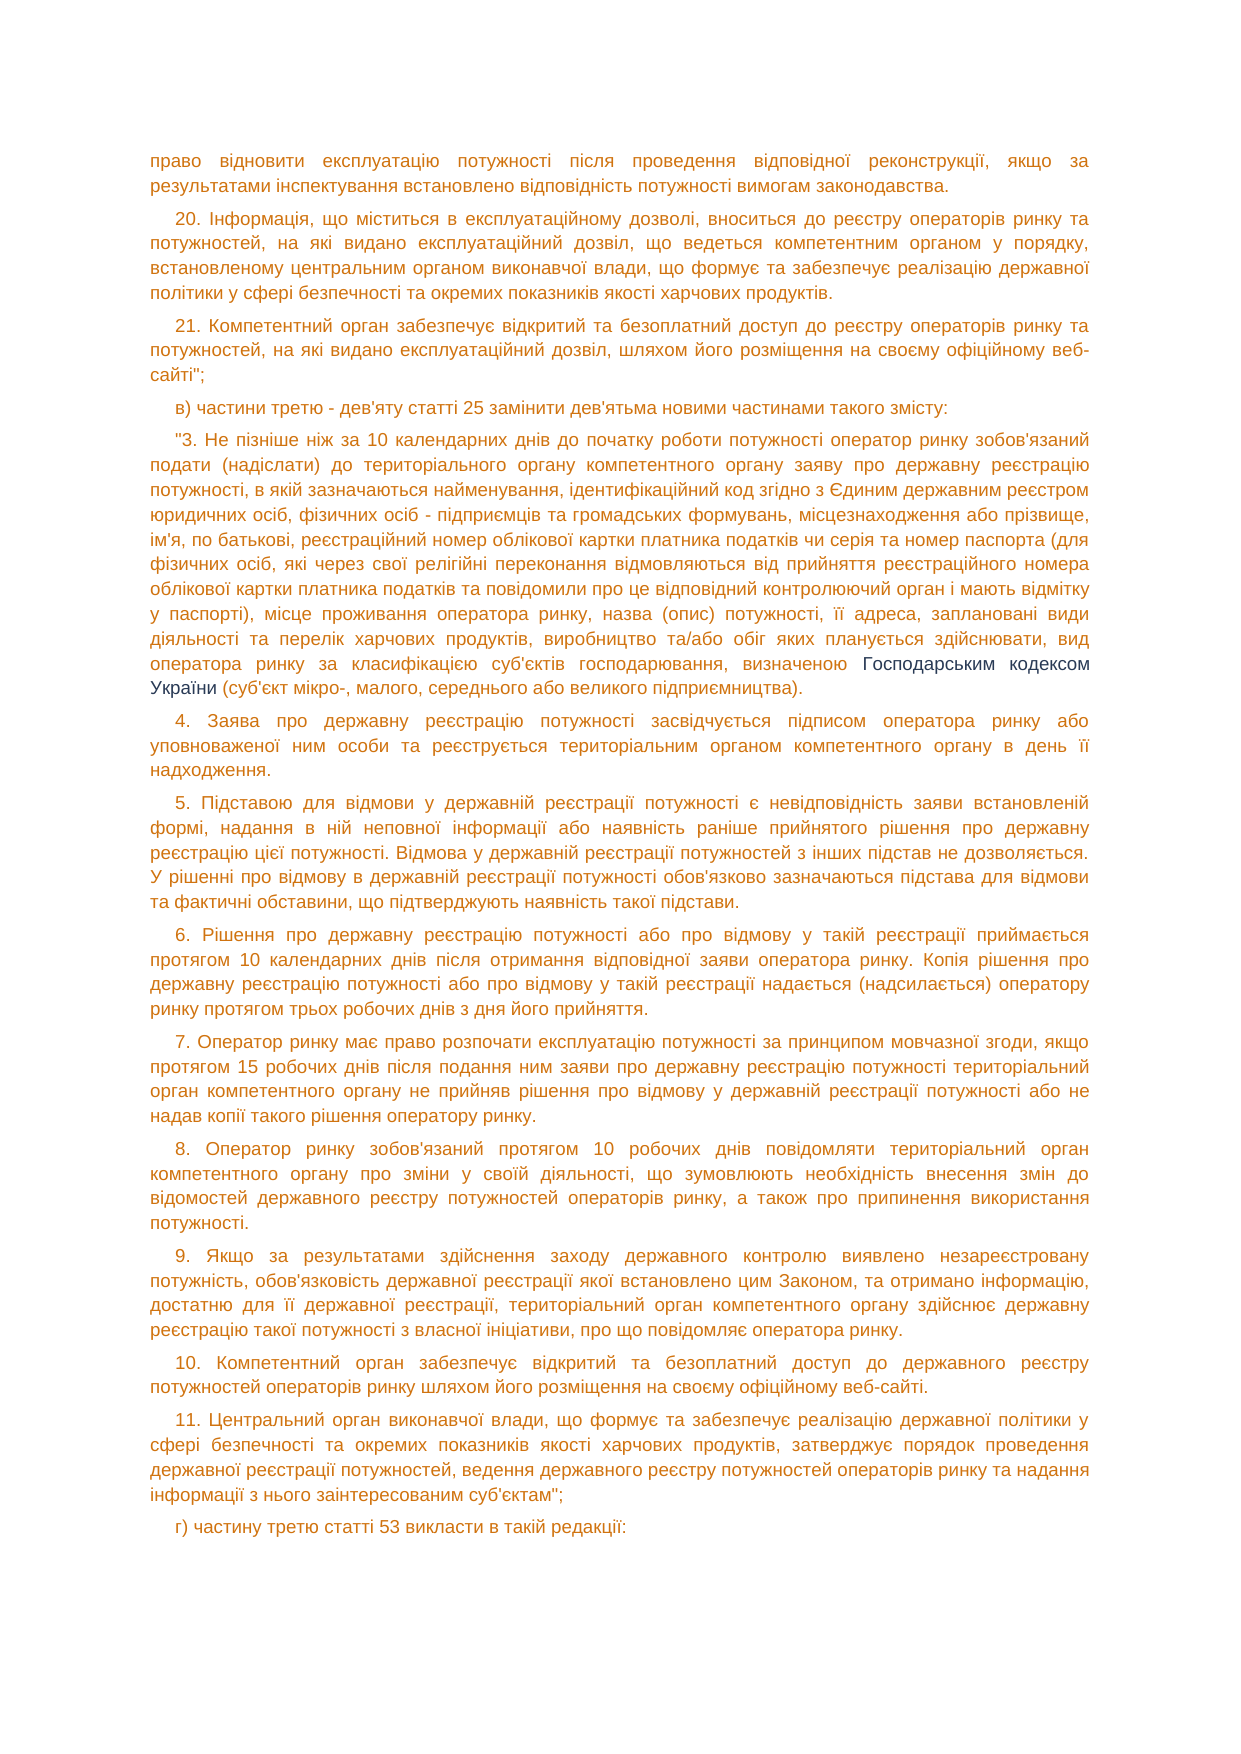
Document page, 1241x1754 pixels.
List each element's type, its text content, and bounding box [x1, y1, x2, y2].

text "3. Не пізніше ніж за 10 календарних днів до початку роботи потужності оператор ринку зобов'язаний подати (надіслати) до територіального органу компетентного органу заяву про державну реєстрацію потужності, в якій зазначаються найменування, ідентифікаційний код згідно з Єдиним державним реєстром юридичних осіб, фізичних осіб - підприємців та громадських формувань, місцезнаходження або прізвище, ім'я, по батькові, реєстраційний номер облікової картки платника податків чи серія та номер паспорта (для фізичних осіб, які через свої релігійні переконання відмовляються від прийняття реєстраційного номера облікової картки платника податків та повідомили про це відповідний контролюючий орган і мають відмітку у паспорті), місце проживання оператора ринку, назва (опис) потужності, її адреса, заплановані види діяльності та перелік харчових продуктів, виробництво та/або обіг яких планується здійснювати, вид оператора ринку за класифікацією суб'єктів господарювання, визначеною Господарським кодексом України (суб'єкт мікро-, малого, середнього або великого підприємництва). [150, 429, 1090, 699]
text 8. Оператор ринку зобов'язаний протягом 10 робочих днів повідомляти територіальний орган компетентного органу про зміни у своїй діяльності, що зумовлюють необхідність внесення змін до відомостей державного реєстру потужностей операторів ринку, а також про припинення використання потужності. [150, 1138, 1090, 1233]
text 11. Центральний орган виконавчої влади, що формує та забезпечує реалізацію державної політики у сфері безпечності та окремих показників якості харчових продуктів, затверджує порядок проведення державної реєстрації потужностей, ведення державного реєстру потужностей операторів ринку та надання інформації з нього заінтересованим суб'єктам"; [150, 1409, 1090, 1505]
text 5. Підставою для відмови у державній реєстрації потужності є невідповідність заяви встановленій формі, надання в ній неповної інформації або наявність раніше прийнятого рішення про державну реєстрацію цієї потужності. Відмова у державній реєстрації потужностей з інших підстав не дозволяється. У рішенні про відмову в державній реєстрації потужності обов'язково зазначаються підстава для відмови та фактичні обставини, що підтверджують наявність такої підстави. [150, 792, 1090, 913]
text 21. Компетентний орган забезпечує відкритий та безоплатний доступ до реєстру операторів ринку та потужностей, на які видано експлуатаційний дозвіл, шляхом його розміщення на своєму офіційному веб-сайті"; [150, 314, 1090, 386]
text 7. Оператор ринку має право розпочати експлуатацію потужності за принципом мовчазної згоди, якщо протягом 15 робочих днів після подання ним заяви про державну реєстрацію потужності територіальний орган компетентного органу не прийняв рішення про відмову у державній реєстрації потужності або не надав копії такого рішення оператору ринку. [150, 1031, 1090, 1127]
text 10. Компетентний орган забезпечує відкритий та безоплатний доступ до державного реєстру потужностей операторів ринку шляхом його розміщення на своєму офіційному веб-сайті. [150, 1352, 1090, 1398]
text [150, 150, 1090, 196]
text в) частини третю - дев'яту статті 25 замінити дев'ятьма новими частинами такого змісту: [150, 397, 1090, 418]
text г) частину третю статті 53 викласти в такій редакції: [150, 1516, 1090, 1537]
text 20. Інформація, що міститься в експлуатаційному дозволі, вноситься до реєстру операторів ринку та потужностей, на які видано експлуатаційний дозвіл, що ведеться компетентним органом у порядку, встановленому центральним органом виконавчої влади, що формує та забезпечує реалізацію державної політики у сфері безпечності та окремих показників якості харчових продуктів. [150, 207, 1090, 303]
text 6. Рішення про державну реєстрацію потужності або про відмову у такій реєстрації приймається протягом 10 календарних днів після отримання відповідної заяви оператора ринку. Копія рішення про державну реєстрацію потужності або про відмову у такій реєстрації надається (надсилається) оператору ринку протягом трьох робочих днів з дня його прийняття. [150, 924, 1090, 1019]
text 4. Заява про державну реєстрацію потужності засвідчується підписом оператора ринку або уповноваженої ним особи та реєструється територіальним органом компетентного органу в день її надходження. [150, 710, 1090, 781]
text 9. Якщо за результатами здійснення заходу державного контролю виявлено незареєстровану потужність, обов'язковість державної реєстрації якої встановлено цим Законом, та отримано інформацію, достатню для її державної реєстрації, територіальний орган компетентного органу здійснює державну реєстрацію такої потужності з власної ініціативи, про що повідомляє оператора ринку. [150, 1244, 1090, 1341]
